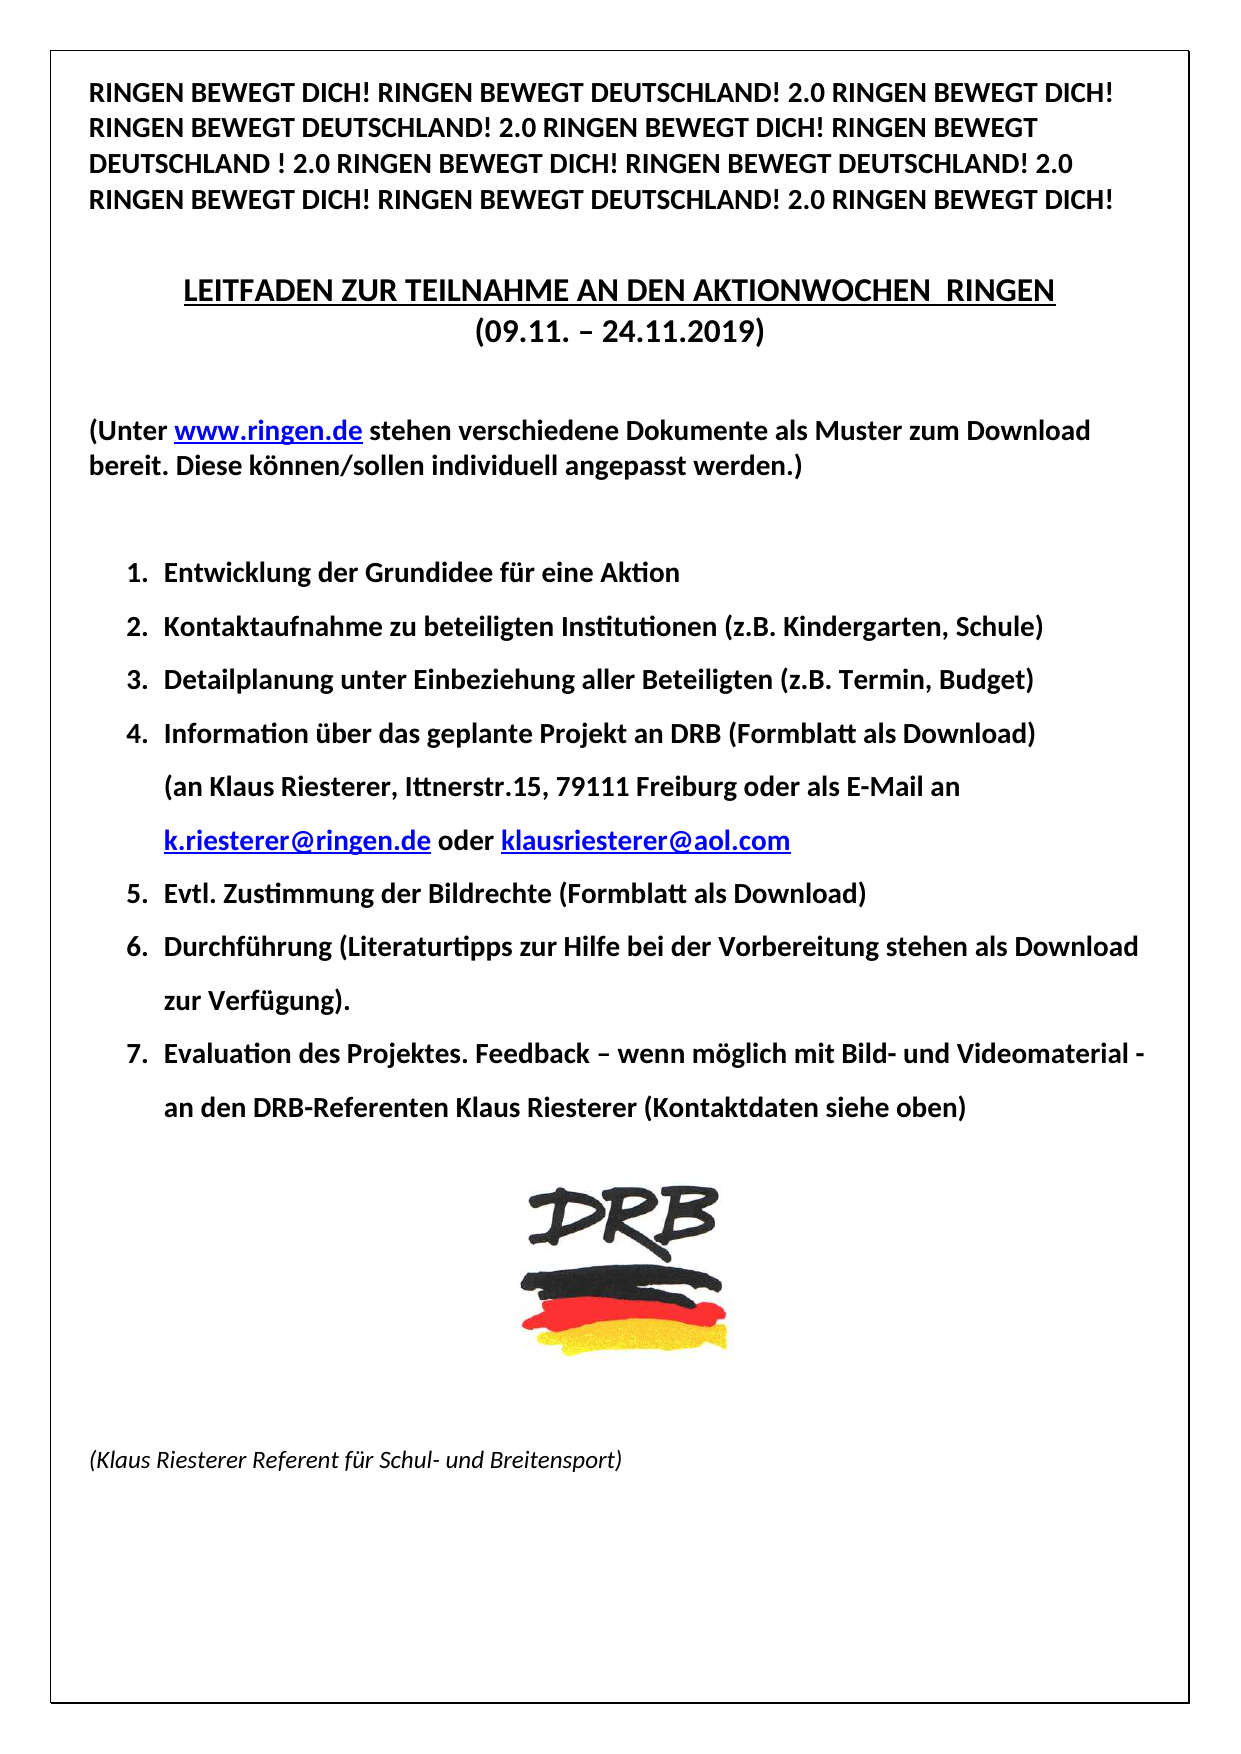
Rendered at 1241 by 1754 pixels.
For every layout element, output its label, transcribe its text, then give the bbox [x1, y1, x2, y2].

text (Unter www.ringen.de stehen verschiedene Dokumente als Muster zum Download bereit. Diese können/sollen individuell angepasst werden.) [89, 412, 1151, 483]
list (an Klaus Riesterer, Ittnerstr.15, 79111 Freiburg oder als E-Mail an k.riesterer@ringen.de oder klausriesterer@aol.com [164, 768, 1151, 857]
list Evaluation des Projektes. Feedback – wenn möglich mit Bild- und Videomaterial - an den DRB-Referenten Klaus Riesterer (Kontaktdaten siehe oben) [126, 1035, 1151, 1124]
list Evtl. Zustimmung der Bildrechte (Formblatt als Download) [126, 875, 1151, 911]
picture [502, 1142, 737, 1370]
list Detailplanung unter Einbeziehung aller Beteiligten (z.B. Termin, Budget) [126, 661, 1151, 697]
list Kontaktaufnahme zu beteiligten Institutionen (z.B. Kindergarten, Schule) [126, 608, 1151, 643]
list Entwicklung der Grundidee für eine Aktion [126, 554, 1151, 590]
list Durchführung (Literaturtipps zur Hilfe bei der Vorbereitung stehen als Download zur Verfügung). [126, 928, 1151, 1017]
text (09.11. – 24.11.2019) [89, 310, 1151, 351]
text LEITFADEN ZUR TEILNAHME AN DEN AKTIONWOCHEN RINGEN [89, 269, 1151, 310]
list Information über das geplante Projekt an DRB (Formblatt als Download) [126, 715, 1151, 750]
text (Klaus Riesterer Referent für Schul- und Breitensport) [89, 1445, 1151, 1475]
